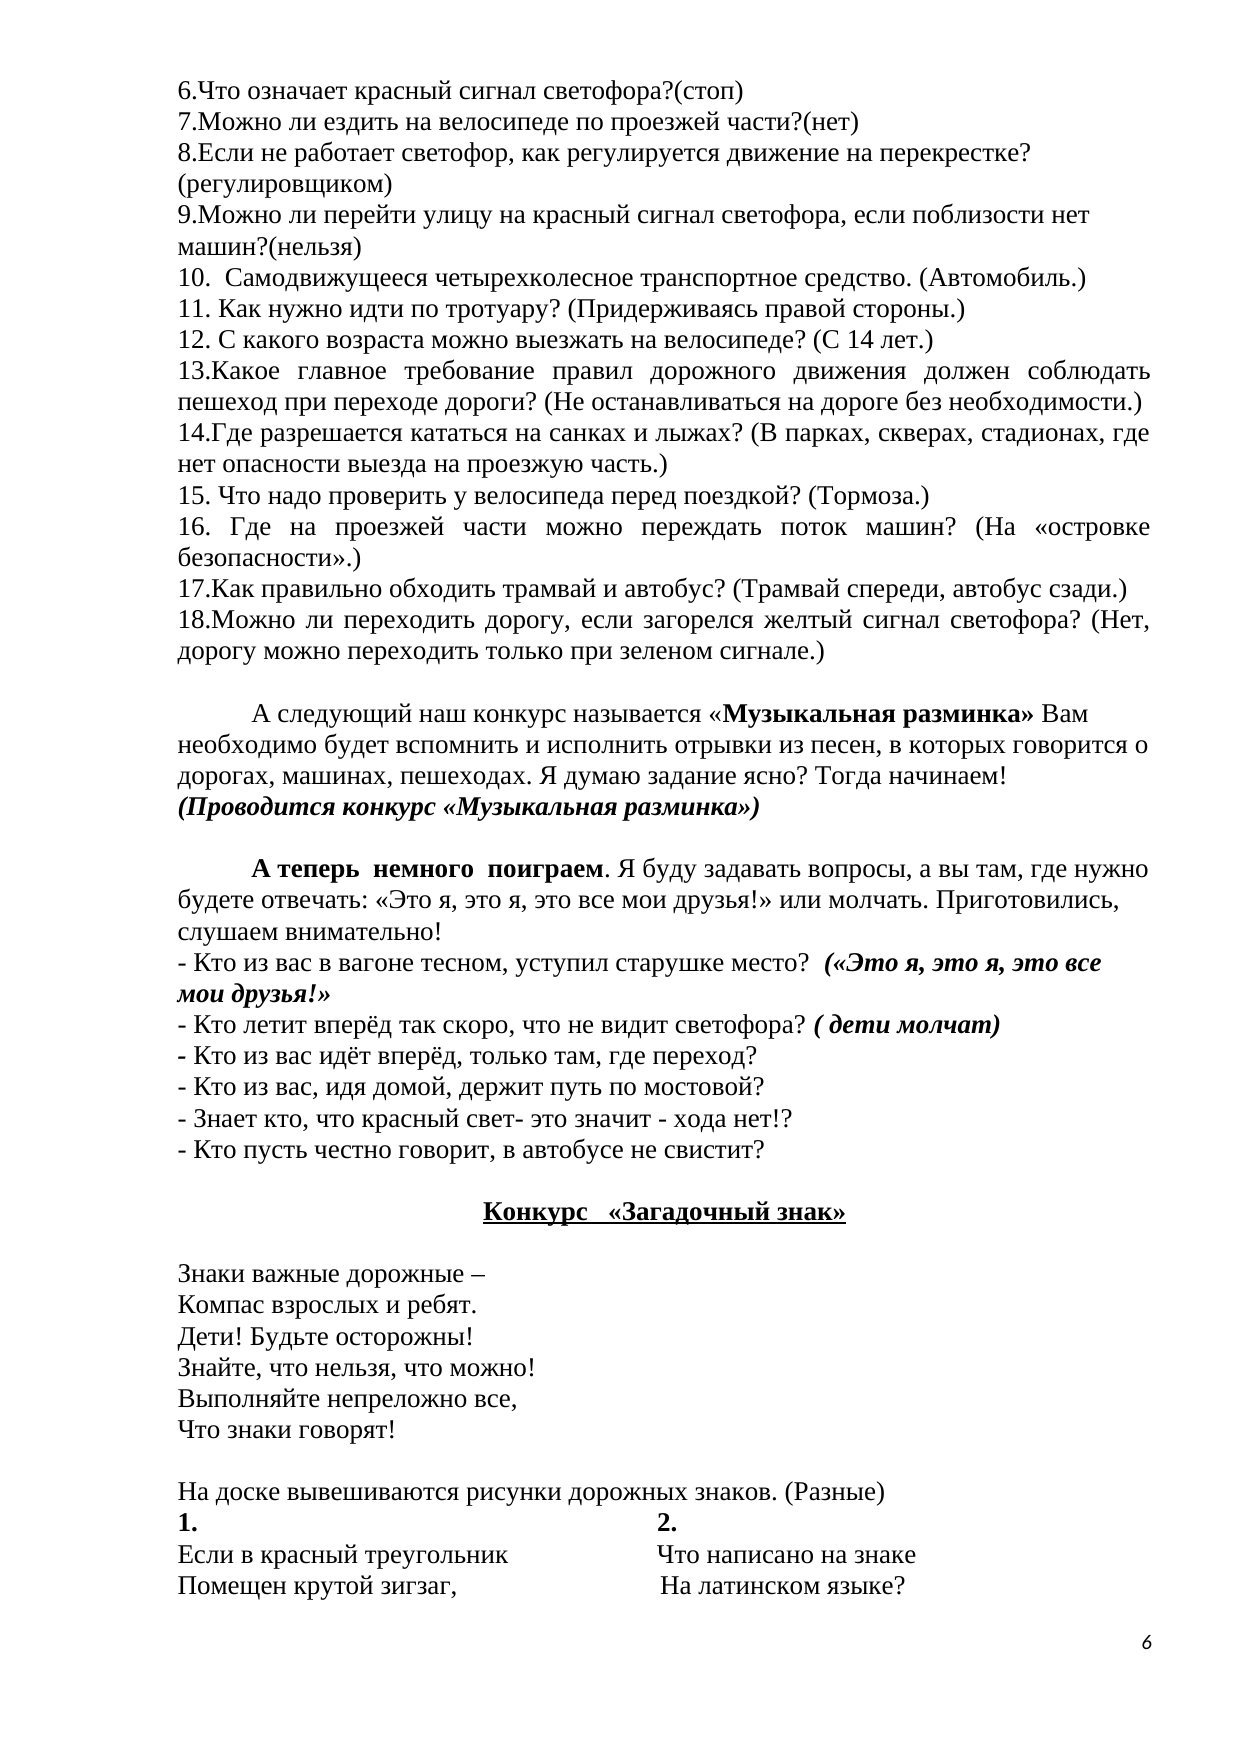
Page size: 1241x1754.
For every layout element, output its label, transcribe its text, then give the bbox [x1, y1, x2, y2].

text 18.Можно ли переходить дорогу, если загорелся желтый сигнал светофора? (Нет, дорогу можно переходить только при зеленом сигнале.) [177, 603, 1152, 666]
text А теперь немного поиграем. Я буду задавать вопросы, а вы там, где нужно будете отвечать: «Это я, это я, это все мои друзья!» или молчать. Приготовились, слушаем внимательно! [177, 852, 1152, 946]
text 13.Какое главное требование правил дорожного движения должен соблюдать пешеход при переходе дороги? (Не останавливаться на дороге без необходимости.) [177, 354, 1152, 416]
text 1. 2. [177, 1507, 1152, 1538]
text - Кто из вас идёт вперёд, только там, где переход? [177, 1039, 1152, 1071]
text Дети! Будьте осторожны! [177, 1320, 1152, 1351]
text Если в красный треугольник Что написано на знаке [177, 1538, 1152, 1569]
text (Проводится конкурс «Музыкальная разминка») [177, 790, 1152, 821]
text 10. Самодвижущееся четырехколесное транспортное средство. (Автомобиль.) [177, 261, 1152, 292]
text - Кто из вас, идя домой, держит путь по мостовой? [177, 1071, 1152, 1102]
text 16. Где на проезжей части можно переждать поток машин? (На «островке безопасности».) [177, 510, 1152, 572]
text Знайте, что нельзя, что можно! [177, 1351, 1152, 1382]
text 15. Что надо проверить у велосипеда перед поездкой? (Тормоза.) [177, 479, 1152, 510]
text На доске вывешиваются рисунки дорожных знаков. (Разные) [177, 1475, 1152, 1507]
text Что знаки говорят! [177, 1413, 1152, 1444]
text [177, 74, 1152, 261]
text 11. Как нужно идти по тротуару? (Придерживаясь правой стороны.) [177, 292, 1152, 323]
text - Кто летит вперёд так скоро, что не видит светофора? ( дети молчат) [177, 1008, 1152, 1039]
text - Кто из вас в вагоне тесном, уступил старушке место? («Это я, это я, это все мои друзья!» [177, 946, 1152, 1008]
text Конкурс «Загадочный знак» [177, 1195, 1152, 1226]
text 17.Как правильно обходить трамвай и автобус? (Трамвай спереди, автобус сзади.) [177, 572, 1152, 603]
text Помещен крутой зигзаг, На латинском языке? [177, 1569, 1152, 1600]
text Знаки важные дорожные – [177, 1257, 1152, 1288]
text Компас взрослых и ребят. [177, 1288, 1152, 1320]
text 12. С какого возраста можно выезжать на велосипеде? (С 14 лет.) [177, 323, 1152, 354]
text А следующий наш конкурс называется «Музыкальная разминка» Вам необходимо будет вспомнить и исполнить отрывки из песен, в которых говорится о дорогах, машинах, пешеходах. Я думаю задание ясно? Тогда начинаем! [177, 697, 1152, 790]
text 14.Где разрешается кататься на санках и лыжах? (В парках, скверах, стадионах, где нет опасности выезда на проезжую часть.) [177, 416, 1152, 479]
text - Кто пусть честно говорит, в автобусе не свистит? [177, 1133, 1152, 1164]
text Выполняйте непреложно все, [177, 1382, 1152, 1413]
text - Знает кто, что красный свет- это значит - хода нет!? [177, 1102, 1152, 1133]
